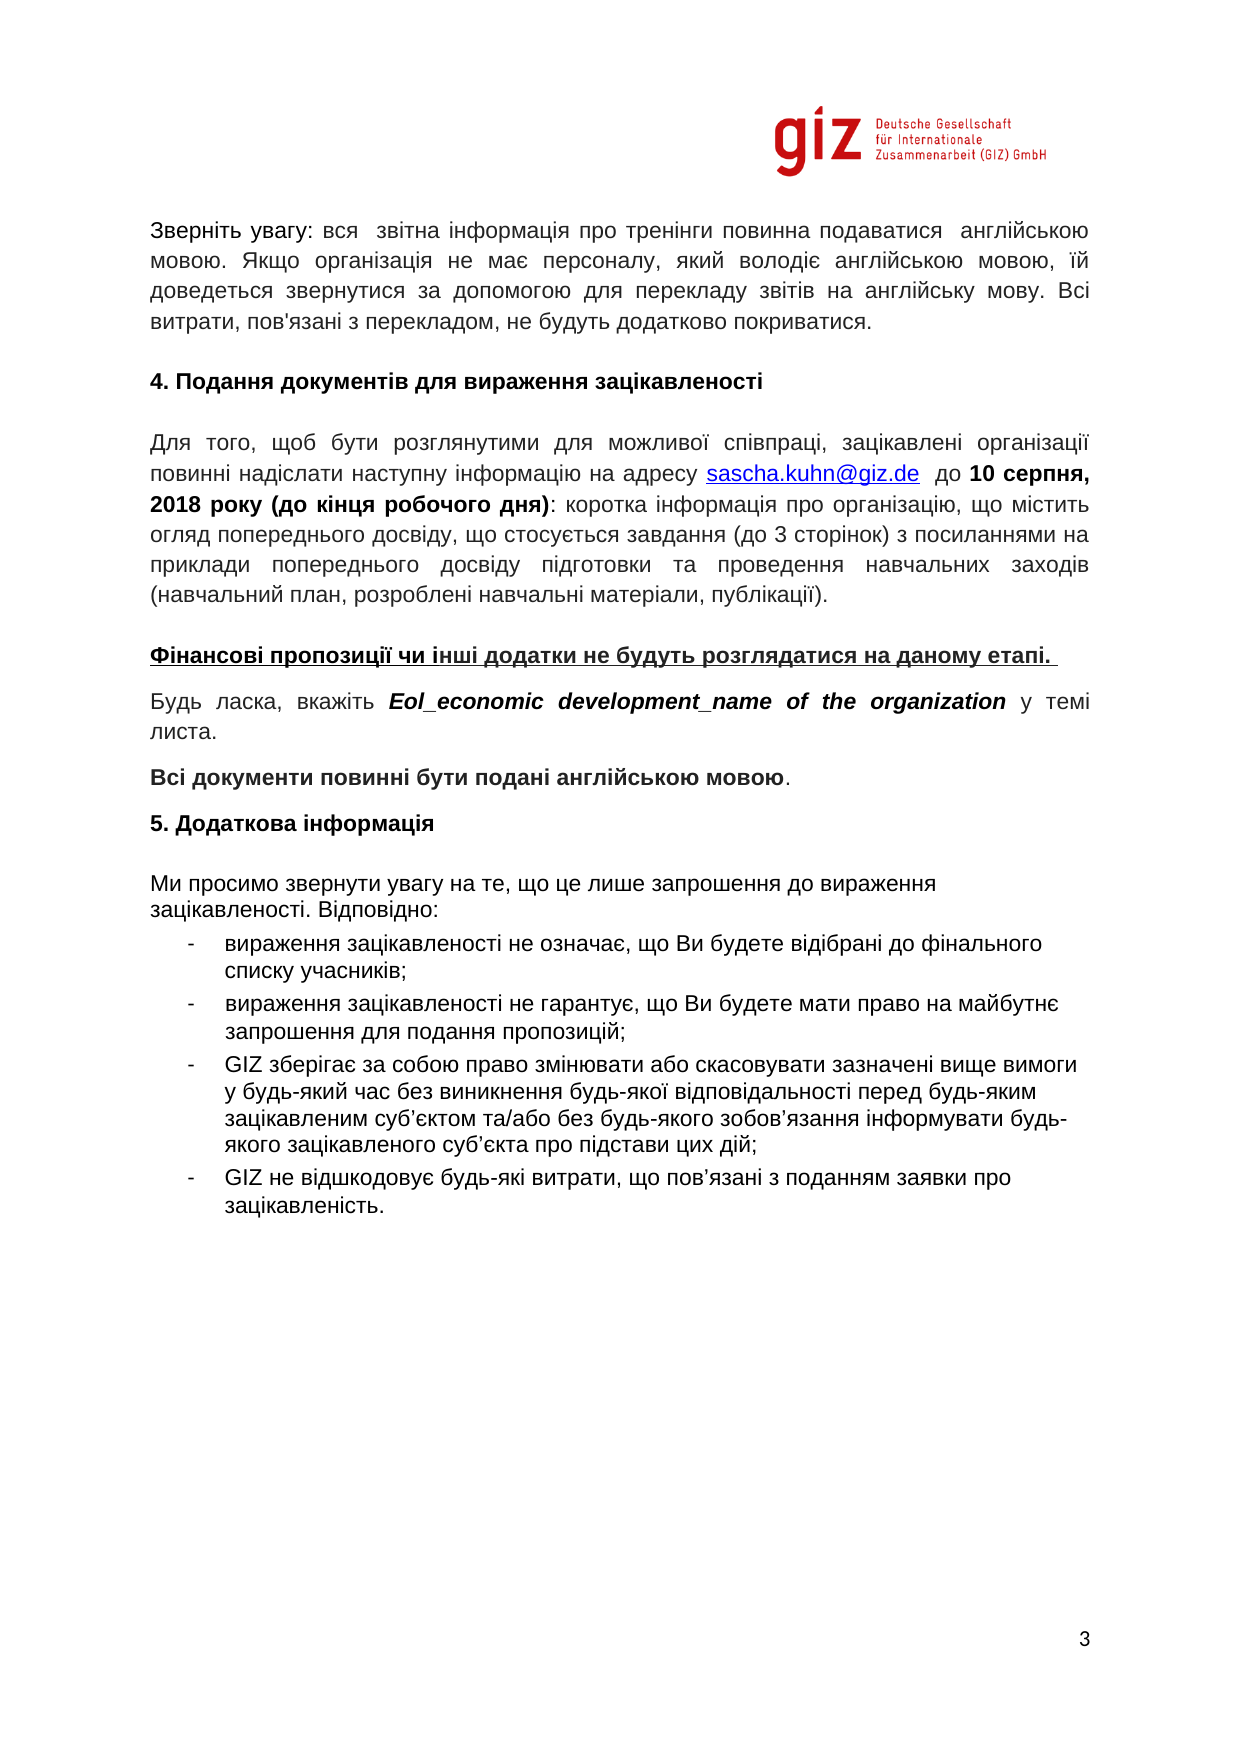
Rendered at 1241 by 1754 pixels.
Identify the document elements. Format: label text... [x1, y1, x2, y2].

list GIZ не відшкодовує будь-які витрати, що пов’язані з поданням заявки про зацікавленість. [187, 1163, 1090, 1218]
list вираження зацікавленості не означає, що Ви будете відібрані до фінального списку учасників; [187, 929, 1090, 983]
text Всі документи повинні бути подані англійською мовою. [150, 764, 1090, 790]
text Зверніть увагу: вся звітна інформація про тренінги повинна подаватися англійською мовою. Якщо організація не має персоналу, який володіє англійською мовою, їй доведеться звернутися за допомогою для перекладу звітів на англійську мову. Всі витрати, пов'язані з перекладом, не будуть додатково покриватися. [150, 217, 1090, 334]
list вираження зацікавленості не гарантує, що Ви будете мати право на майбутнє запрошення для подання пропозицій; [187, 989, 1090, 1044]
list GIZ зберігає за собою право змінювати або скасовувати зазначені вище вимоги у будь-який час без виникнення будь-якої відповідальності перед будь-яким зацікавленим суб’єктом та/або без будь-якого зобов’язання інформувати будь-якого зацікавленого суб’єкта про підстави цих дій; [187, 1050, 1090, 1157]
text Для того, щоб бути розглянутими для можливої співпраці, зацікавлені організації повинні надіслати наступну інформацію на адресу sascha.kuhn@giz.de до 10 серпня, 2018 року (до кінця робочого дня): коротка інформація про організацію, що містить огляд попереднього досвіду, що стосується завдання (до 3 сторінок) з посиланнями на приклади попереднього досвіду підготовки та проведення навчальних заходів (навчальний план, розроблені навчальні матеріали, публікації). [150, 428, 1090, 608]
text 4. Подання документів для вираження зацікавленості [150, 368, 1090, 394]
text 5. Додаткова інформація [150, 809, 1090, 836]
text Фінансові пропозиції чи інші додатки не будуть розглядатися на даному етапі. [150, 642, 1090, 668]
text Будь ласка, вкажіть Eol_economic development_name of the organization у темі листа. [150, 688, 1090, 744]
text Ми просимо звернути увагу на те, що це лише запрошення до вираження зацікавленості. Відповідно: [150, 870, 1090, 923]
picture [746, 73, 1091, 217]
